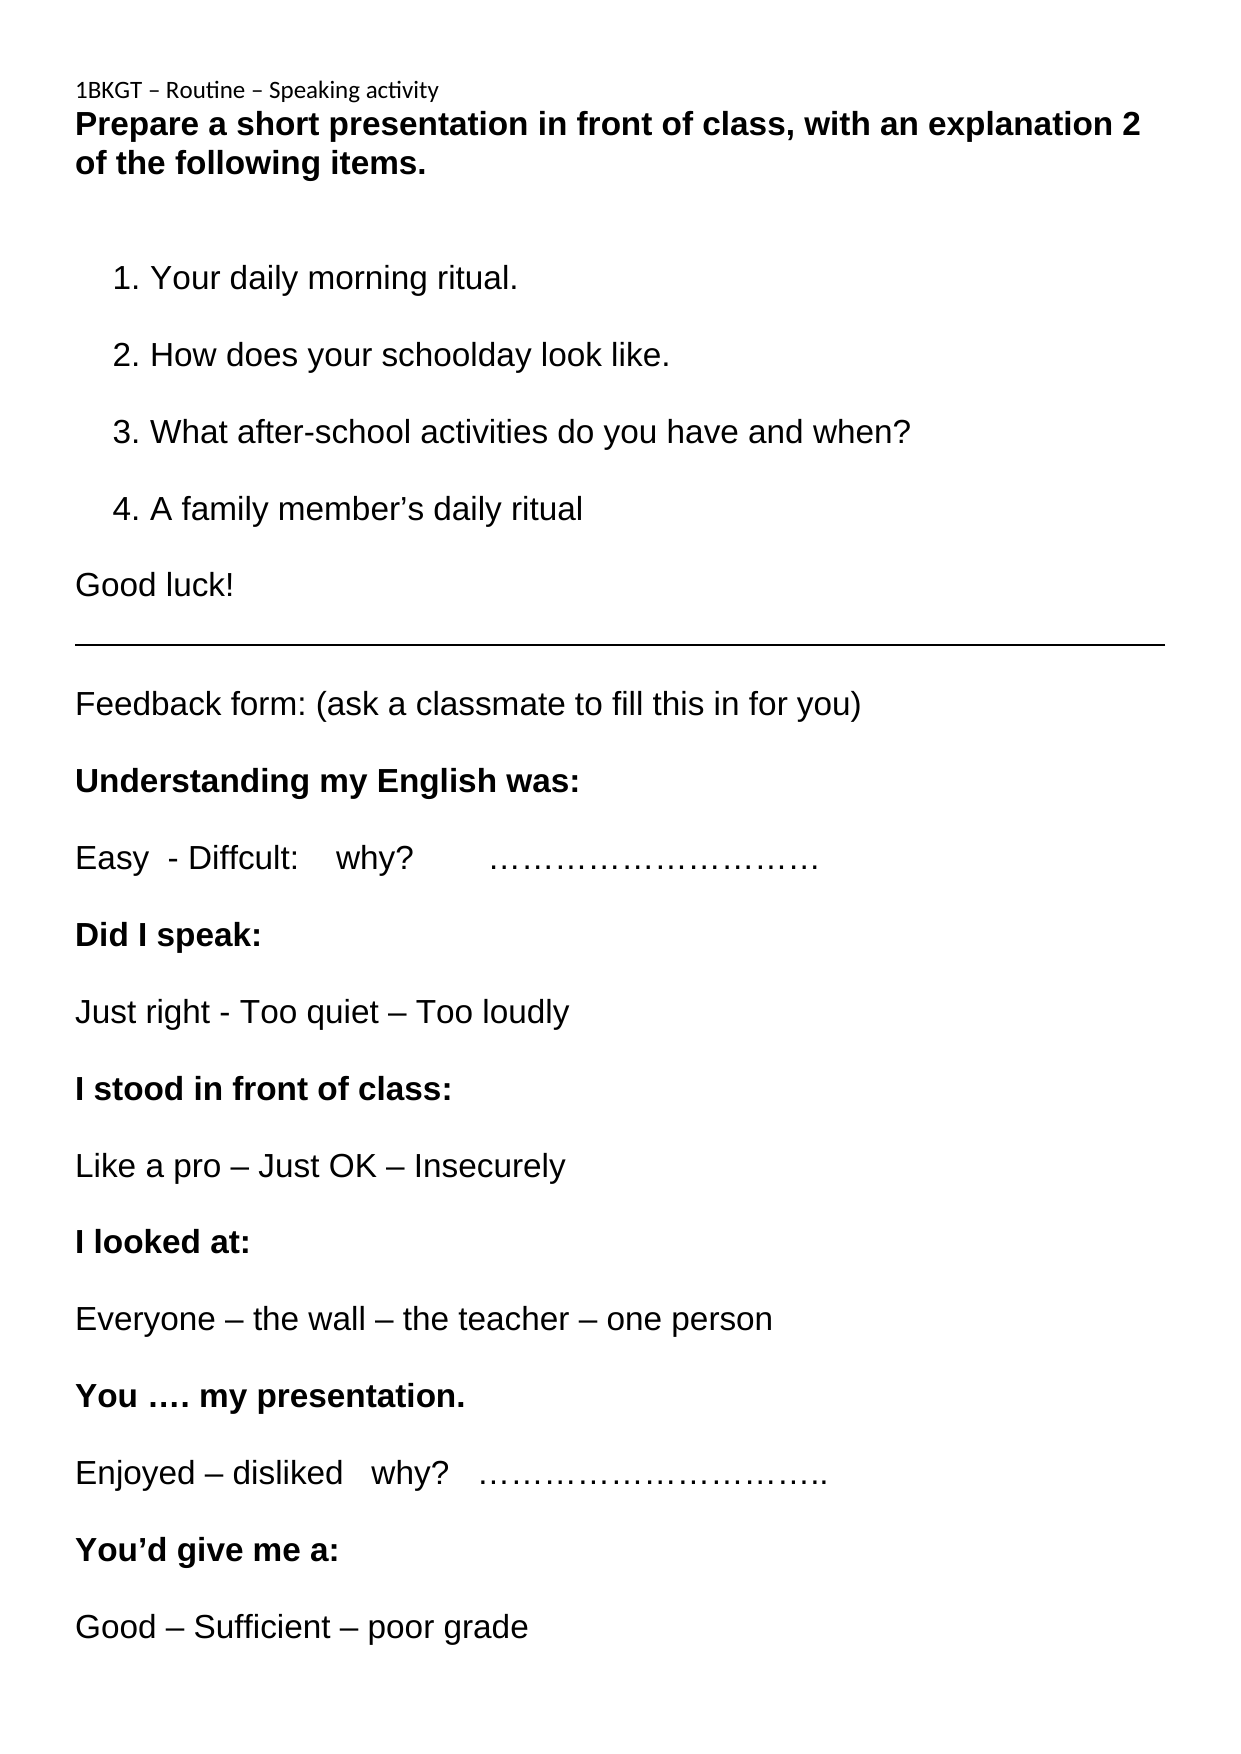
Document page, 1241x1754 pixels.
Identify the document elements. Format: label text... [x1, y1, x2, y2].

list A family member’s daily ritual [112, 489, 1165, 527]
list How does your schoolday look like. [112, 335, 1165, 373]
text Did I speak: Just right - Too quiet – Too loudly [75, 915, 1165, 1030]
text Good – Sufficient – poor grade [75, 1607, 1165, 1645]
text You …. my presentation. [75, 1376, 1165, 1415]
text Good luck! [75, 566, 1165, 604]
text I stood in front of class: [75, 1069, 1165, 1107]
text I looked at: [75, 1223, 1165, 1261]
text Enjoyed – disliked why? ………………………….. [75, 1453, 1165, 1492]
text Like a pro – Just OK – Insecurely [75, 1146, 1165, 1184]
text Everyone – the wall – the teacher – one person [75, 1299, 1165, 1338]
text Understanding my English was: Easy - Diffcult: why? ………………………… [75, 761, 1165, 877]
list What after-school activities do you have and when? [112, 412, 1165, 450]
text You’d give me a: [75, 1530, 1165, 1568]
list Your daily morning ritual. [112, 258, 1165, 296]
text Feedback form: (ask a classmate to fill this in for you) [75, 684, 1165, 723]
text Prepare a short presentation in front of class, with an explanation 2 of the following items. [75, 104, 1165, 181]
